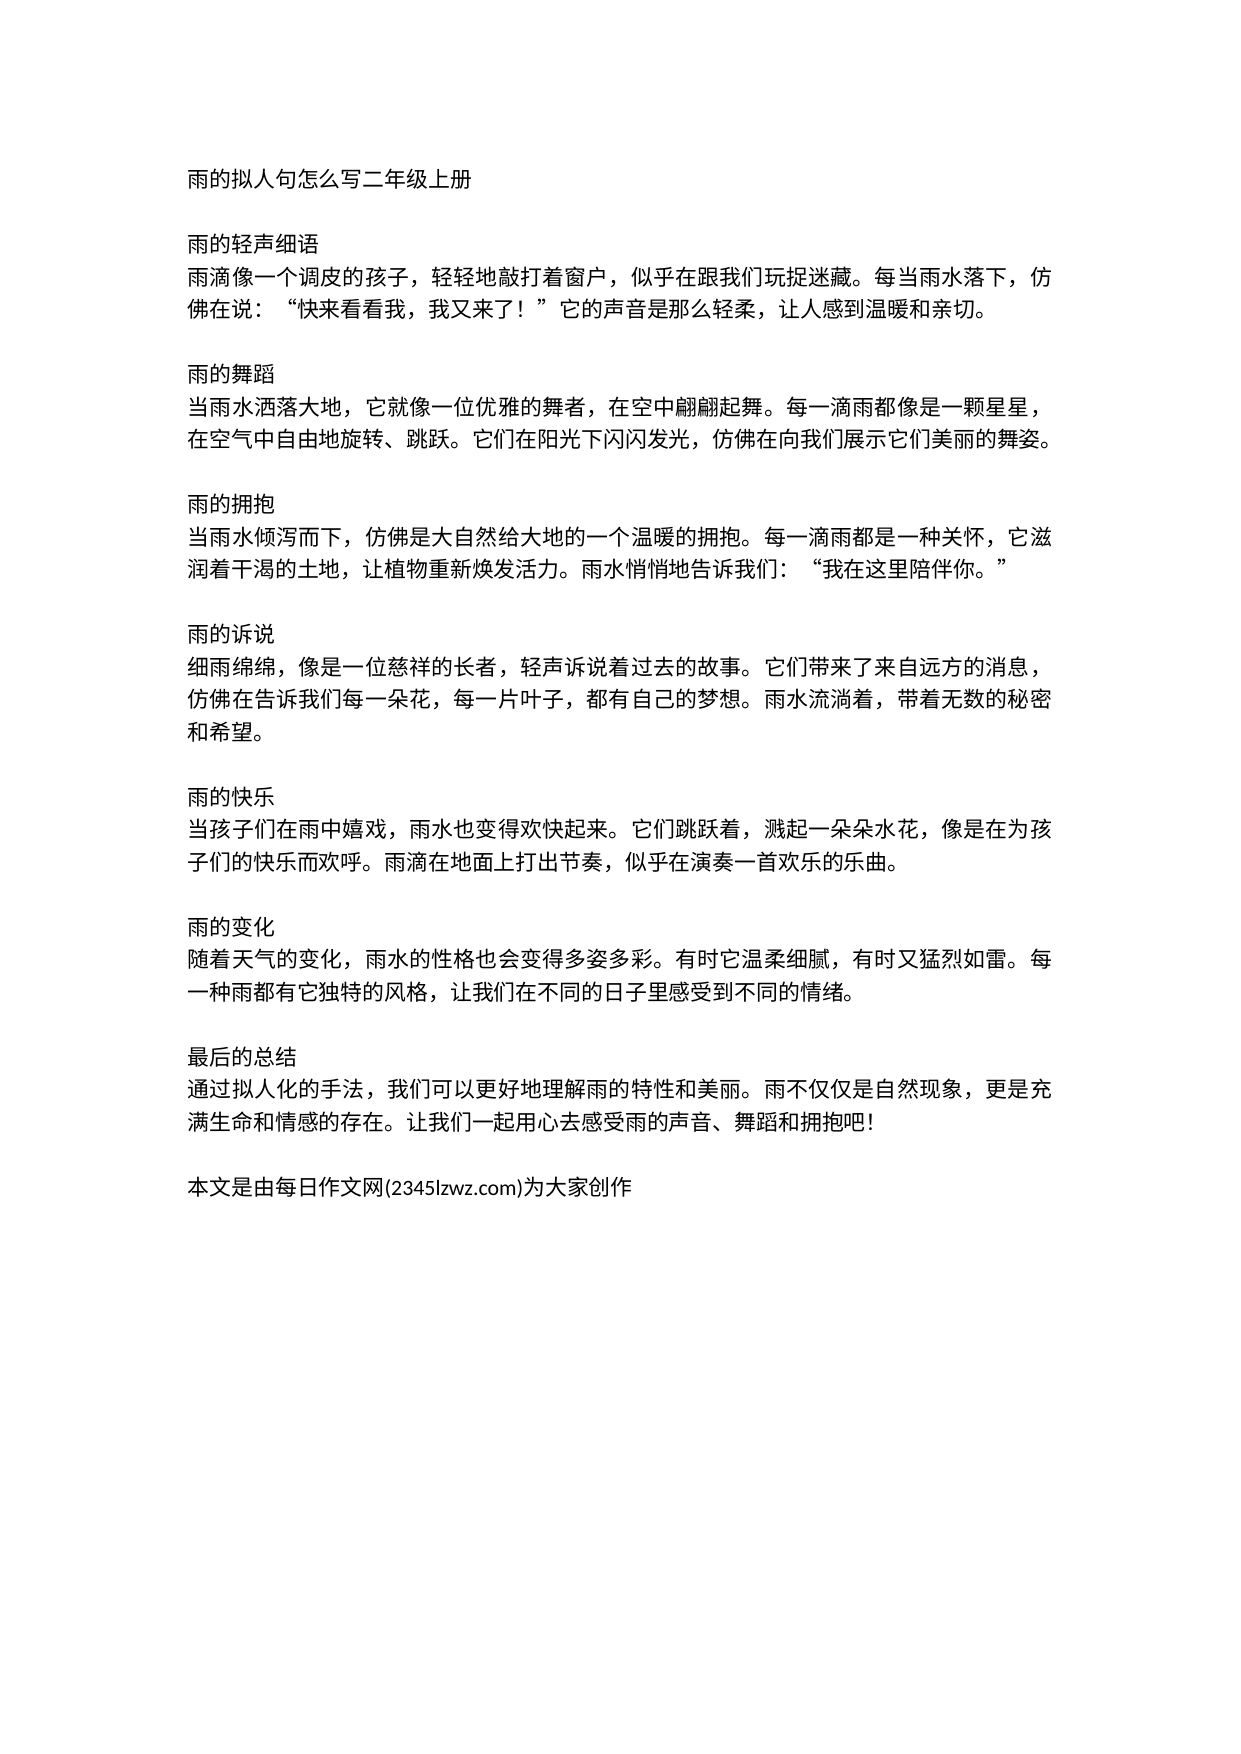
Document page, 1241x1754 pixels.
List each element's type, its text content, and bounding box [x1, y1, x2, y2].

text 本文是由每日作文网(2345lzwz.com)为大家创作 [187, 1169, 1053, 1202]
text 雨的舞蹈 [187, 357, 1053, 389]
text 当雨水洒落大地，它就像一位优雅的舞者，在空中翩翩起舞。每一滴雨都像是一颗星星，在空气中自由地旋转、跳跃。它们在阳光下闪闪发光，仿佛在向我们展示它们美丽的舞姿。 [187, 389, 1053, 454]
text 雨的诉说 [187, 617, 1053, 649]
text 雨的快乐 [187, 779, 1053, 812]
text 当孩子们在雨中嬉戏，雨水也变得欢快起来。它们跳跃着，溅起一朵朵水花，像是在为孩子们的快乐而欢呼。雨滴在地面上打出节奏，似乎在演奏一首欢乐的乐曲。 [187, 812, 1053, 877]
text 雨的轻声细语 [187, 227, 1053, 259]
text 雨的拥抱 [187, 487, 1053, 519]
text 当雨水倾泻而下，仿佛是大自然给大地的一个温暖的拥抱。每一滴雨都是一种关怀，它滋润着干渴的土地，让植物重新焕发活力。雨水悄悄地告诉我们：“我在这里陪伴你。” [187, 519, 1053, 584]
text 雨的变化 [187, 909, 1053, 942]
text 通过拟人化的手法，我们可以更好地理解雨的特性和美丽。雨不仅仅是自然现象，更是充满生命和情感的存在。让我们一起用心去感受雨的声音、舞蹈和拥抱吧！ [187, 1072, 1053, 1137]
text 最后的总结 [187, 1039, 1053, 1072]
text 细雨绵绵，像是一位慈祥的长者，轻声诉说着过去的故事。它们带来了来自远方的消息，仿佛在告诉我们每一朵花，每一片叶子，都有自己的梦想。雨水流淌着，带着无数的秘密和希望。 [187, 649, 1053, 747]
text 雨的拟人句怎么写二年级上册 [187, 162, 1053, 194]
text 雨滴像一个调皮的孩子，轻轻地敲打着窗户，似乎在跟我们玩捉迷藏。每当雨水落下，仿佛在说：“快来看看我，我又来了！”它的声音是那么轻柔，让人感到温暖和亲切。 [187, 259, 1053, 324]
text 随着天气的变化，雨水的性格也会变得多姿多彩。有时它温柔细腻，有时又猛烈如雷。每一种雨都有它独特的风格，让我们在不同的日子里感受到不同的情绪。 [187, 942, 1053, 1007]
